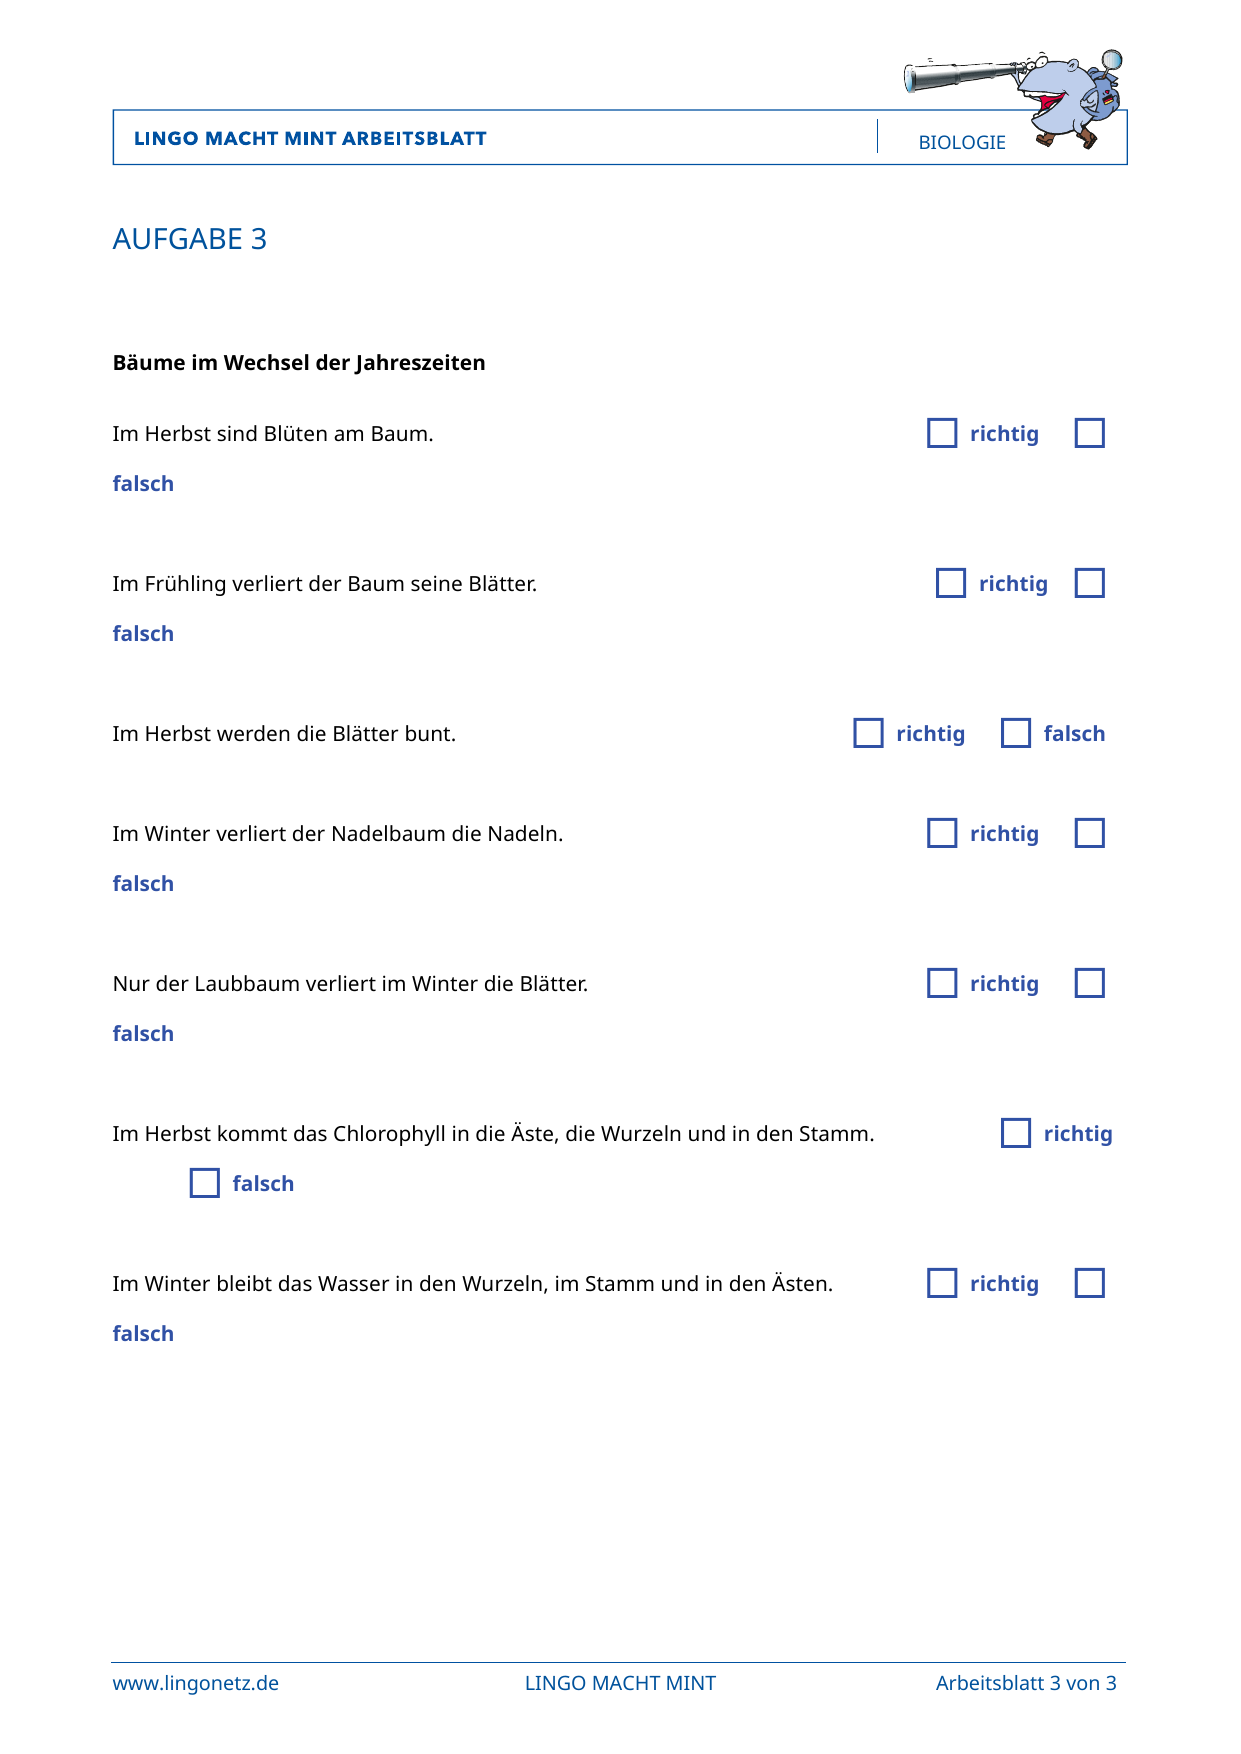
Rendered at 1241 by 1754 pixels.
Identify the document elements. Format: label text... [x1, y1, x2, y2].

text Im Frühling verliert der Baum seine Blätter. richtig falsch [112, 551, 1128, 651]
text Im Winter verliert der Nadelbaum die Nadeln. richtig falsch [112, 801, 1128, 901]
text Im Winter bleibt das Wasser in den Wurzeln, im Stamm und in den Ästen. richtig falsch [112, 1251, 1128, 1351]
text Im Herbst werden die Blätter bunt. richtig falsch [112, 701, 1128, 751]
text Bäume im Wechsel der Jahreszeiten [112, 348, 1128, 376]
text Im Herbst sind Blüten am Baum. richtig falsch [112, 401, 1128, 501]
text Nur der Laubbaum verliert im Winter die Blätter. richtig falsch [112, 951, 1128, 1051]
text Aufgabe 3 [112, 218, 1128, 267]
text Im Herbst kommt das Chlorophyll in die Äste, die Wurzeln und in den Stamm. richtig falsch [112, 1101, 1128, 1201]
